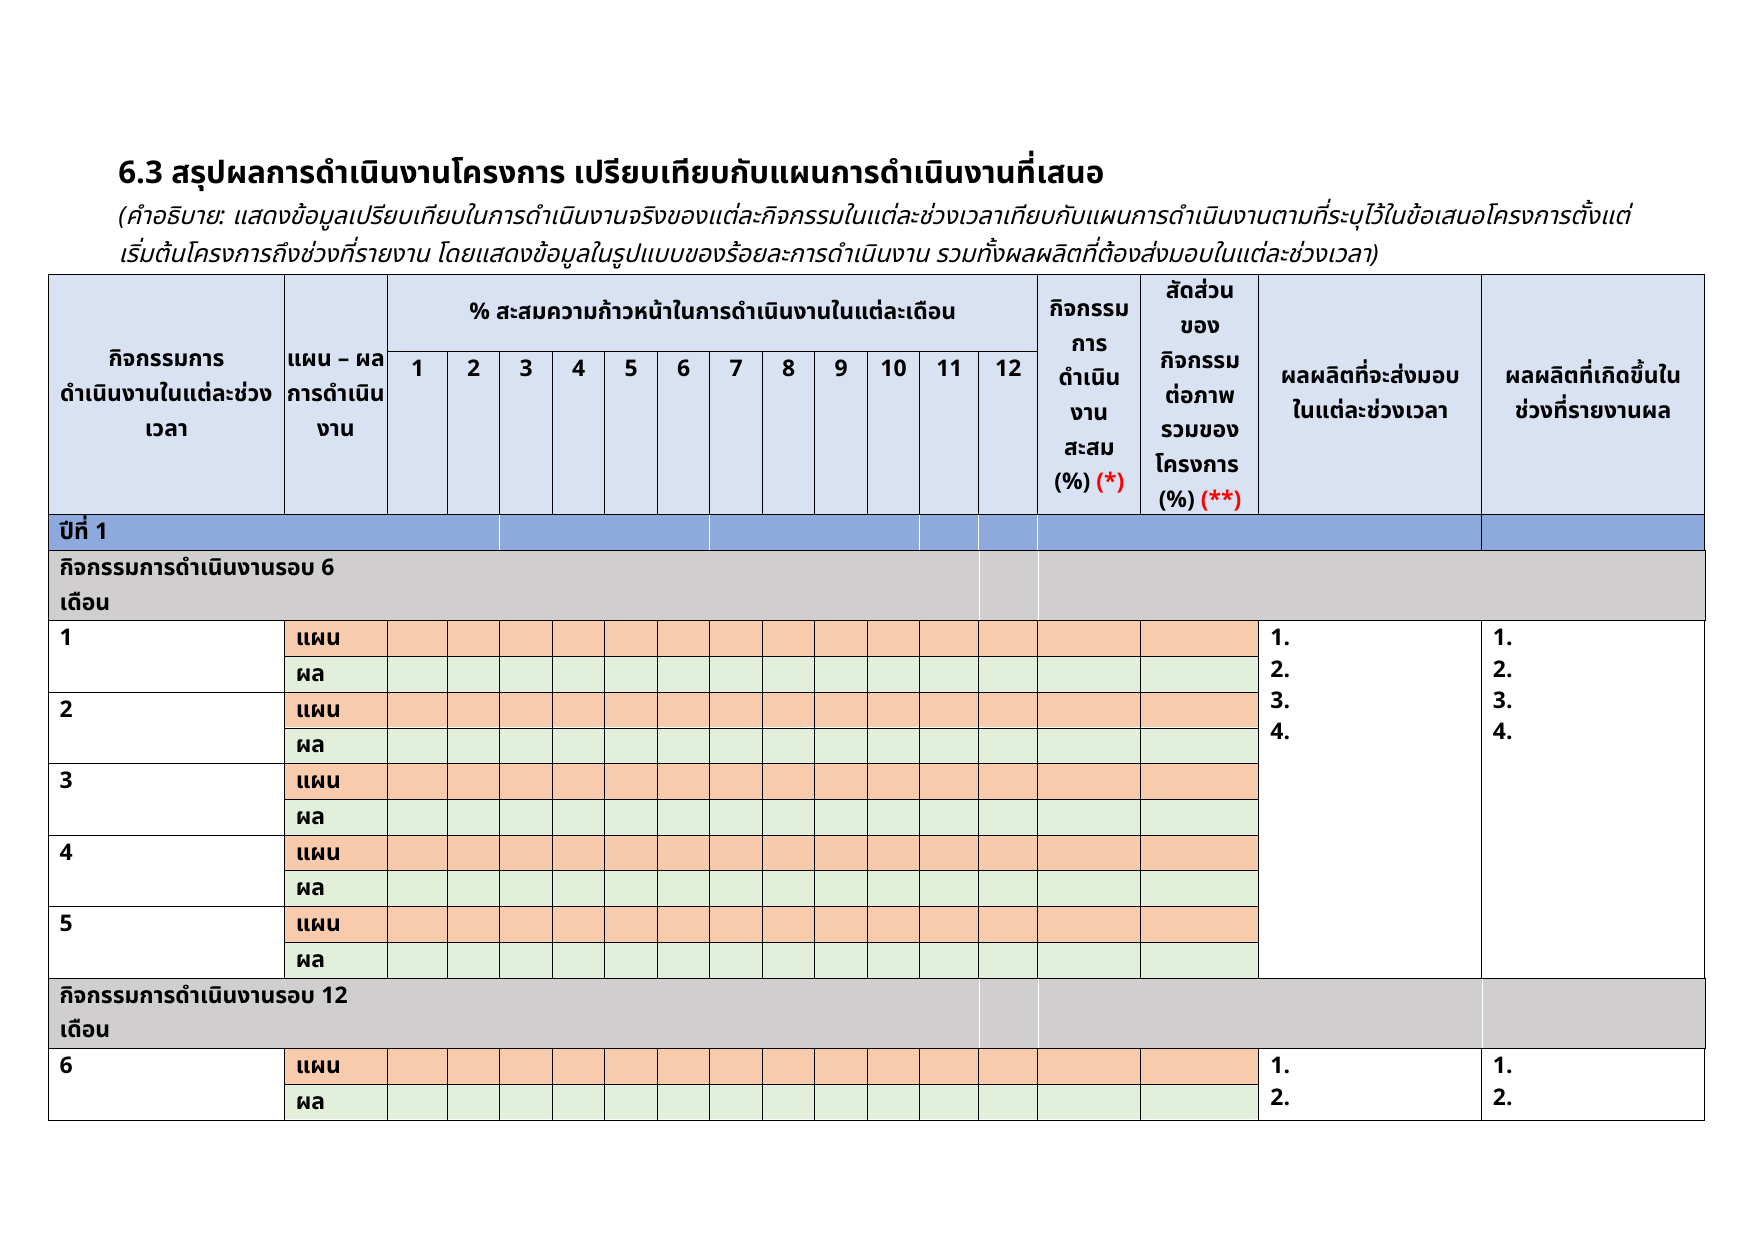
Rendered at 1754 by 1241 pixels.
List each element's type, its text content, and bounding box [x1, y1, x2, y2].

table_cell แผน [285, 907, 387, 942]
table_cell [1039, 979, 1142, 1048]
table_cell [1038, 693, 1140, 727]
table_cell [388, 907, 447, 942]
table_cell ผล [285, 729, 387, 763]
table_cell [448, 551, 501, 620]
table_cell 6 [658, 352, 709, 514]
table_cell [815, 515, 867, 550]
table_cell ผล [285, 943, 387, 978]
table_cell แผน [285, 1049, 387, 1084]
table_cell [501, 551, 553, 620]
table_cell [763, 979, 816, 1048]
table_header แผน – ผล การดำเนินงาน [285, 275, 387, 514]
table_cell ผล [285, 1085, 387, 1119]
table_cell [920, 621, 978, 656]
table_cell [1259, 515, 1481, 550]
table_cell [1260, 979, 1482, 1048]
table_cell [980, 551, 1038, 620]
table_cell [605, 1085, 657, 1119]
table_cell 1 [49, 621, 284, 692]
table_cell [1038, 907, 1140, 942]
table_cell [763, 836, 814, 870]
table_cell [1141, 764, 1258, 799]
table_cell [710, 515, 762, 550]
table_cell [1141, 515, 1259, 550]
table_cell [815, 729, 867, 763]
table_cell [710, 1085, 762, 1119]
table_cell [710, 800, 762, 835]
table_cell 8 [763, 352, 814, 514]
table_cell แผน [285, 836, 387, 870]
table_cell [448, 1085, 499, 1119]
table_cell [868, 693, 919, 727]
table_header กิจกรรมการดำเนินงานสะสม (%) (*) [1038, 275, 1140, 514]
table_cell [553, 1049, 604, 1084]
table_cell [1038, 621, 1140, 656]
table_cell 2 [49, 693, 284, 763]
table_cell [605, 943, 657, 978]
table_cell [815, 1049, 867, 1084]
table_cell [553, 979, 606, 1048]
table_cell [658, 729, 709, 763]
table_cell [500, 693, 552, 727]
table_cell 3 [500, 352, 552, 514]
table_cell 10 [868, 352, 919, 514]
table_cell [868, 764, 919, 799]
table_cell [605, 907, 657, 942]
table_cell [979, 657, 1037, 692]
table_cell [920, 979, 979, 1048]
table_cell [553, 621, 604, 656]
table_cell [763, 764, 814, 799]
table_header สัดส่วนของกิจกรรมต่อภาพรวมของโครงการ (%) (**) [1141, 275, 1258, 514]
table_cell กิจกรรมการดำเนินงานรอบ 6 เดือน [49, 551, 389, 620]
table_cell [389, 979, 448, 1048]
table_cell [920, 1085, 978, 1119]
table_cell [658, 657, 709, 692]
table_cell [920, 907, 978, 942]
table_cell [1141, 943, 1258, 978]
table_cell [448, 1049, 499, 1084]
table_cell [500, 836, 552, 870]
table_cell [448, 657, 499, 692]
table_header ผลผลิตที่เกิดขึ้นในช่วงที่รายงานผล [1482, 275, 1704, 514]
table_cell 5 [49, 907, 284, 978]
table_cell [389, 551, 448, 620]
table_cell [553, 943, 604, 978]
table_cell [553, 764, 604, 799]
table_cell ผล [285, 800, 387, 835]
table_cell [500, 764, 552, 799]
table_header ผลผลิตที่จะส่งมอบในแต่ละช่วงเวลา [1259, 275, 1481, 514]
table_cell แผน [285, 693, 387, 727]
table_cell [448, 764, 499, 799]
table_cell [658, 800, 709, 835]
table_cell [1141, 907, 1258, 942]
table_cell 2 [448, 352, 499, 514]
table_cell [605, 657, 657, 692]
table_cell [763, 800, 814, 835]
table_cell 3 [49, 764, 284, 835]
table_cell [388, 657, 447, 692]
table_cell [710, 621, 762, 656]
table_cell [1038, 729, 1140, 763]
table_cell [553, 693, 604, 727]
table_cell [553, 1085, 604, 1119]
table_cell [815, 800, 867, 835]
table_cell [605, 871, 657, 906]
table_cell [979, 764, 1037, 799]
table_cell [710, 764, 762, 799]
table_cell [868, 1049, 919, 1084]
table_cell [606, 551, 658, 620]
table_cell [920, 800, 978, 835]
table_cell [1038, 1085, 1140, 1119]
table_cell [388, 836, 447, 870]
table_cell [815, 764, 867, 799]
table_cell [658, 693, 709, 727]
table_cell [763, 729, 814, 763]
table_cell [763, 871, 814, 906]
table_cell [553, 800, 604, 835]
table_cell [979, 871, 1037, 906]
table_cell [1141, 657, 1258, 692]
table_cell [710, 1049, 762, 1084]
table_cell [920, 693, 978, 727]
table_cell [553, 907, 604, 942]
table_cell [815, 621, 867, 656]
table_cell [710, 836, 762, 870]
table_cell [658, 1049, 709, 1084]
text 6.3 สรุปผลการดำเนินงานโครงการ เปรียบเทียบกับแผนการดำเนินงานที่เสนอ [118, 150, 1636, 197]
table_cell [816, 979, 868, 1048]
table_cell [388, 800, 447, 835]
table_cell [762, 515, 815, 550]
table_cell 6 [49, 1049, 284, 1119]
table_cell [448, 621, 499, 656]
table_cell [658, 764, 709, 799]
table_cell [979, 907, 1037, 942]
table_cell [868, 800, 919, 835]
table_cell [920, 515, 978, 550]
table_cell [979, 800, 1037, 835]
table_cell [1141, 836, 1258, 870]
table_cell 1. 2. 3. 4. [1482, 1049, 1704, 1119]
table_cell [500, 907, 552, 942]
table_cell [868, 979, 920, 1048]
table_cell [388, 693, 447, 727]
table_cell [1038, 1049, 1140, 1084]
table_cell [657, 515, 709, 550]
table_cell [763, 943, 814, 978]
table_cell [1483, 979, 1705, 1048]
table_cell [920, 729, 978, 763]
table_cell [605, 1049, 657, 1084]
table_cell [979, 515, 1037, 550]
table_cell [868, 657, 919, 692]
table_header กิจกรรมการ ดำเนินงานในแต่ละช่วงเวลา [49, 275, 284, 514]
table_cell [500, 515, 552, 550]
table_cell [284, 515, 388, 550]
table_cell [605, 764, 657, 799]
table_cell [500, 871, 552, 906]
table_cell [500, 729, 552, 763]
table_cell [815, 657, 867, 692]
table_cell [979, 1085, 1037, 1119]
table_cell [388, 621, 447, 656]
table_cell [1038, 515, 1141, 550]
table_cell [920, 943, 978, 978]
table_cell [979, 693, 1037, 727]
table_cell [605, 621, 657, 656]
table_cell [658, 871, 709, 906]
table_cell [1141, 871, 1258, 906]
table_cell [448, 979, 501, 1048]
table_cell [1142, 551, 1260, 620]
table_cell [763, 907, 814, 942]
table_cell [815, 907, 867, 942]
table_cell [658, 551, 711, 620]
table_cell [448, 871, 499, 906]
table_cell [658, 1085, 709, 1119]
table_cell [605, 800, 657, 835]
table_cell [710, 943, 762, 978]
table_cell [979, 836, 1037, 870]
table_cell [1038, 657, 1140, 692]
table_cell [868, 1085, 919, 1119]
table_cell 12 [979, 352, 1037, 514]
table_cell [815, 836, 867, 870]
table_cell [816, 551, 868, 620]
table_cell [388, 515, 447, 550]
table_cell [920, 764, 978, 799]
table_cell [606, 979, 658, 1048]
table_cell [979, 729, 1037, 763]
table_cell [448, 729, 499, 763]
table_cell [868, 836, 919, 870]
table_cell [552, 515, 605, 550]
table_cell [658, 621, 709, 656]
table_cell [815, 693, 867, 727]
table_cell [1038, 800, 1140, 835]
table_cell [388, 1085, 447, 1119]
table_cell [605, 836, 657, 870]
table_cell [500, 657, 552, 692]
table_cell 4 [49, 836, 284, 906]
table_cell [658, 979, 711, 1048]
table_cell [710, 729, 762, 763]
table_cell [815, 1085, 867, 1119]
table_cell [920, 657, 978, 692]
table_cell [868, 729, 919, 763]
table_cell [1141, 729, 1258, 763]
table_cell [868, 907, 919, 942]
table_cell [763, 621, 814, 656]
table_cell [710, 693, 762, 727]
table_cell แผน [285, 621, 387, 656]
table_cell [500, 1049, 552, 1084]
table_cell [448, 836, 499, 870]
table_cell แผน [285, 764, 387, 799]
table_cell [980, 979, 1038, 1048]
table_cell [710, 907, 762, 942]
table_cell [448, 943, 499, 978]
table_cell [500, 943, 552, 978]
table_cell [711, 979, 763, 1048]
table_cell [605, 515, 657, 550]
table_cell [388, 871, 447, 906]
table_cell [920, 871, 978, 906]
table_cell [553, 871, 604, 906]
table_cell [868, 943, 919, 978]
table_cell [1260, 551, 1705, 620]
table_cell ผล [285, 657, 387, 692]
table_cell [710, 657, 762, 692]
table_cell [447, 515, 499, 550]
table_cell [1038, 943, 1140, 978]
table_cell 4 [553, 352, 604, 514]
table_cell [1482, 515, 1704, 550]
table_cell [388, 729, 447, 763]
table_cell 11 [920, 352, 978, 514]
table_cell กิจกรรมการดำเนินงานรอบ 12 เดือน [49, 979, 389, 1048]
table_cell [868, 551, 920, 620]
table_cell [979, 621, 1037, 656]
table_cell 1. 2. 3. 4. [1259, 1049, 1481, 1119]
table_cell [658, 836, 709, 870]
table_cell [920, 1049, 978, 1084]
table_cell [1142, 979, 1260, 1048]
table_cell 1. 2. 3. 4. [1482, 621, 1704, 978]
table_cell [815, 871, 867, 906]
table_cell [867, 515, 919, 550]
table_cell [763, 551, 816, 620]
table_cell [763, 1049, 814, 1084]
table_cell [388, 764, 447, 799]
table_cell 1 [388, 352, 447, 514]
table_cell [658, 907, 709, 942]
text (คำอธิบาย: แสดงข้อมูลเปรียบเทียบในการดำเนินงานจริงของแต่ละกิจกรรมในแต่ละช่วงเวลาเทียบกับแผนการดำเนินงานตามที่ระบุไว้ในข้อเสนอโครงการตั้งแต่เริ่มต้นโครงการถึงช่วงที่รายงาน โดยแสดงข้อมูลในรูปแบบของร้อยละการดำเนินงาน รวมทั้งผลผลิตที่ต้องส่งมอบในแต่ละช่วงเวลา) [118, 197, 1636, 273]
table_cell [979, 943, 1037, 978]
table_cell [1141, 693, 1258, 727]
table_cell [553, 657, 604, 692]
table_cell [763, 1085, 814, 1119]
table_cell [605, 729, 657, 763]
table_cell [868, 871, 919, 906]
table_cell [920, 836, 978, 870]
table_cell [1141, 621, 1258, 656]
table_cell [553, 729, 604, 763]
table_cell [1141, 800, 1258, 835]
table_cell [1141, 1085, 1258, 1119]
table_cell ปีที่ 1 [49, 515, 284, 550]
table_cell [920, 551, 979, 620]
table_cell 5 [605, 352, 657, 514]
table_cell [815, 943, 867, 978]
table_cell [979, 1049, 1037, 1084]
table_cell [448, 907, 499, 942]
table_cell [1038, 871, 1140, 906]
table_cell [868, 621, 919, 656]
table_cell [605, 693, 657, 727]
table_cell [1141, 1049, 1258, 1084]
table_cell [1038, 836, 1140, 870]
table_cell [500, 621, 552, 656]
table_cell [711, 551, 763, 620]
table_cell 9 [815, 352, 867, 514]
table_cell ผล [285, 871, 387, 906]
table_cell 7 [710, 352, 762, 514]
table_cell [553, 551, 606, 620]
table_cell [1038, 764, 1140, 799]
table_cell [763, 657, 814, 692]
table_header % สะสมความก้าวหน้าในการดำเนินงานในแต่ละเดือน [388, 275, 1037, 351]
table_cell [388, 1049, 447, 1084]
table_cell [1039, 551, 1142, 620]
table_cell [388, 943, 447, 978]
table_cell [500, 1085, 552, 1119]
table_cell [710, 871, 762, 906]
table_cell [500, 800, 552, 835]
table_cell [658, 943, 709, 978]
table_cell [553, 836, 604, 870]
table_cell [501, 979, 553, 1048]
table_cell 1. 2. 3. 4. [1259, 621, 1481, 978]
table_cell [448, 800, 499, 835]
table_cell [448, 693, 499, 727]
table_cell [763, 693, 814, 727]
